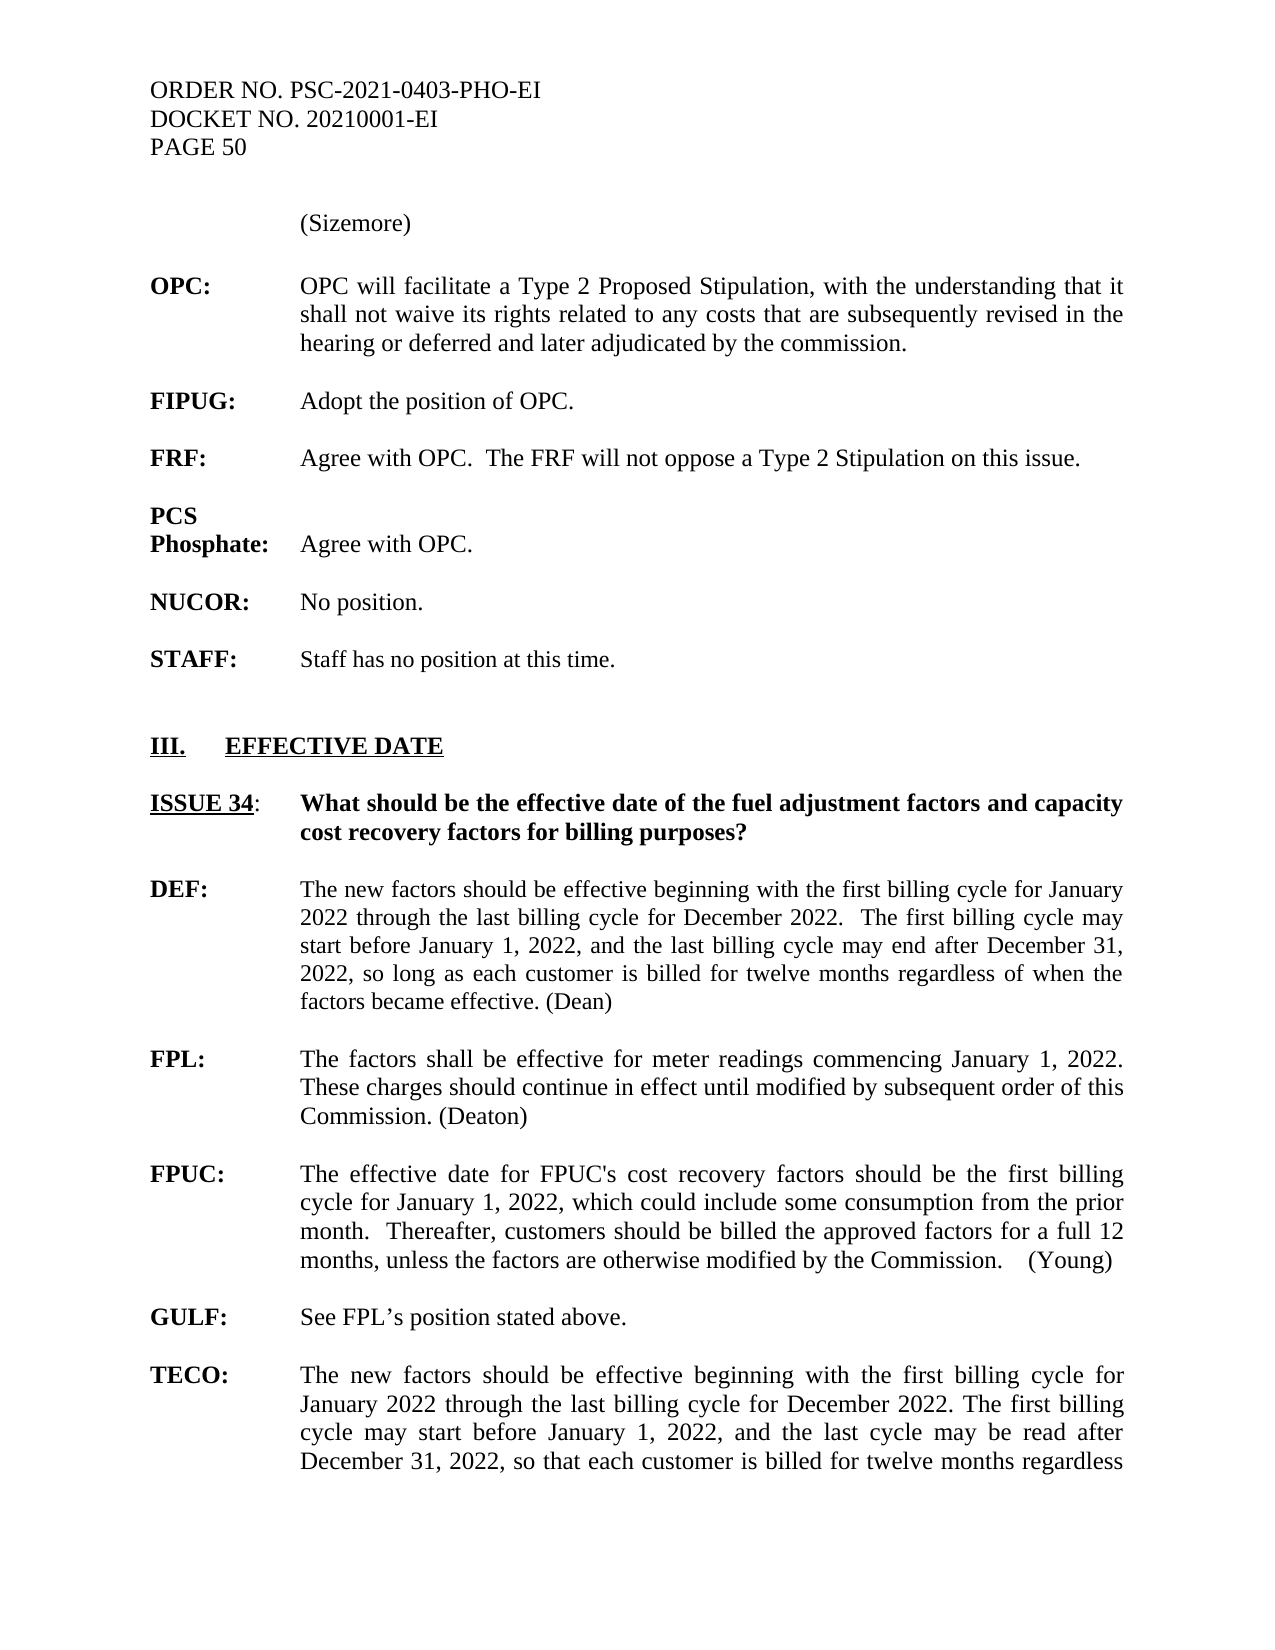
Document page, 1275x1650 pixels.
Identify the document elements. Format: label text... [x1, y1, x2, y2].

text GULF: See FPL’s position stated above. [150, 1302, 1125, 1331]
text FPUC: The effective date for FPUC's cost recovery factors should be the first billing cycle for January 1, 2022, which could include some consumption from the prior month. Thereafter, customers should be billed the approved factors for a full 12 months, unless the factors are otherwise modified by the Commission. (Young) [150, 1159, 1125, 1274]
text NUCOR: No position. [150, 587, 1125, 616]
text (Sizemore) [300, 190, 1125, 242]
text FRF: Agree with OPC. The FRF will not oppose a Type 2 Stipulation on this issue. [150, 443, 1125, 472]
text OPC: OPC will facilitate a Type 2 Proposed Stipulation, with the understanding that it shall not waive its rights related to any costs that are subsequently revised in the hearing or deferred and later adjudicated by the commission. [150, 271, 1125, 357]
text ISSUE 34: What should be the effective date of the fuel adjustment factors and capacity cost recovery factors for billing purposes? [150, 788, 1125, 846]
text III. Effective Date [150, 731, 1125, 759]
text DEF: The new factors should be effective beginning with the first billing cycle for January 2022 through the last billing cycle for December 2022. The first billing cycle may start before January 1, 2022, and the last billing cycle may end after December 31, 2022, so long as each customer is billed for twelve months regardless of when the factors became effective. (Dean) [150, 874, 1125, 1015]
text FPL: The factors shall be effective for meter readings commencing January 1, 2022. These charges should continue in effect until modified by subsequent order of this Commission. (Deaton) [150, 1044, 1125, 1130]
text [150, 1360, 1125, 1475]
text PCS [150, 501, 1125, 529]
text FIPUG: Adopt the position of OPC. [150, 386, 1125, 414]
text STAFF: Staff has no position at this time. [150, 644, 1125, 673]
text Phosphate: Agree with OPC. [150, 529, 1125, 558]
